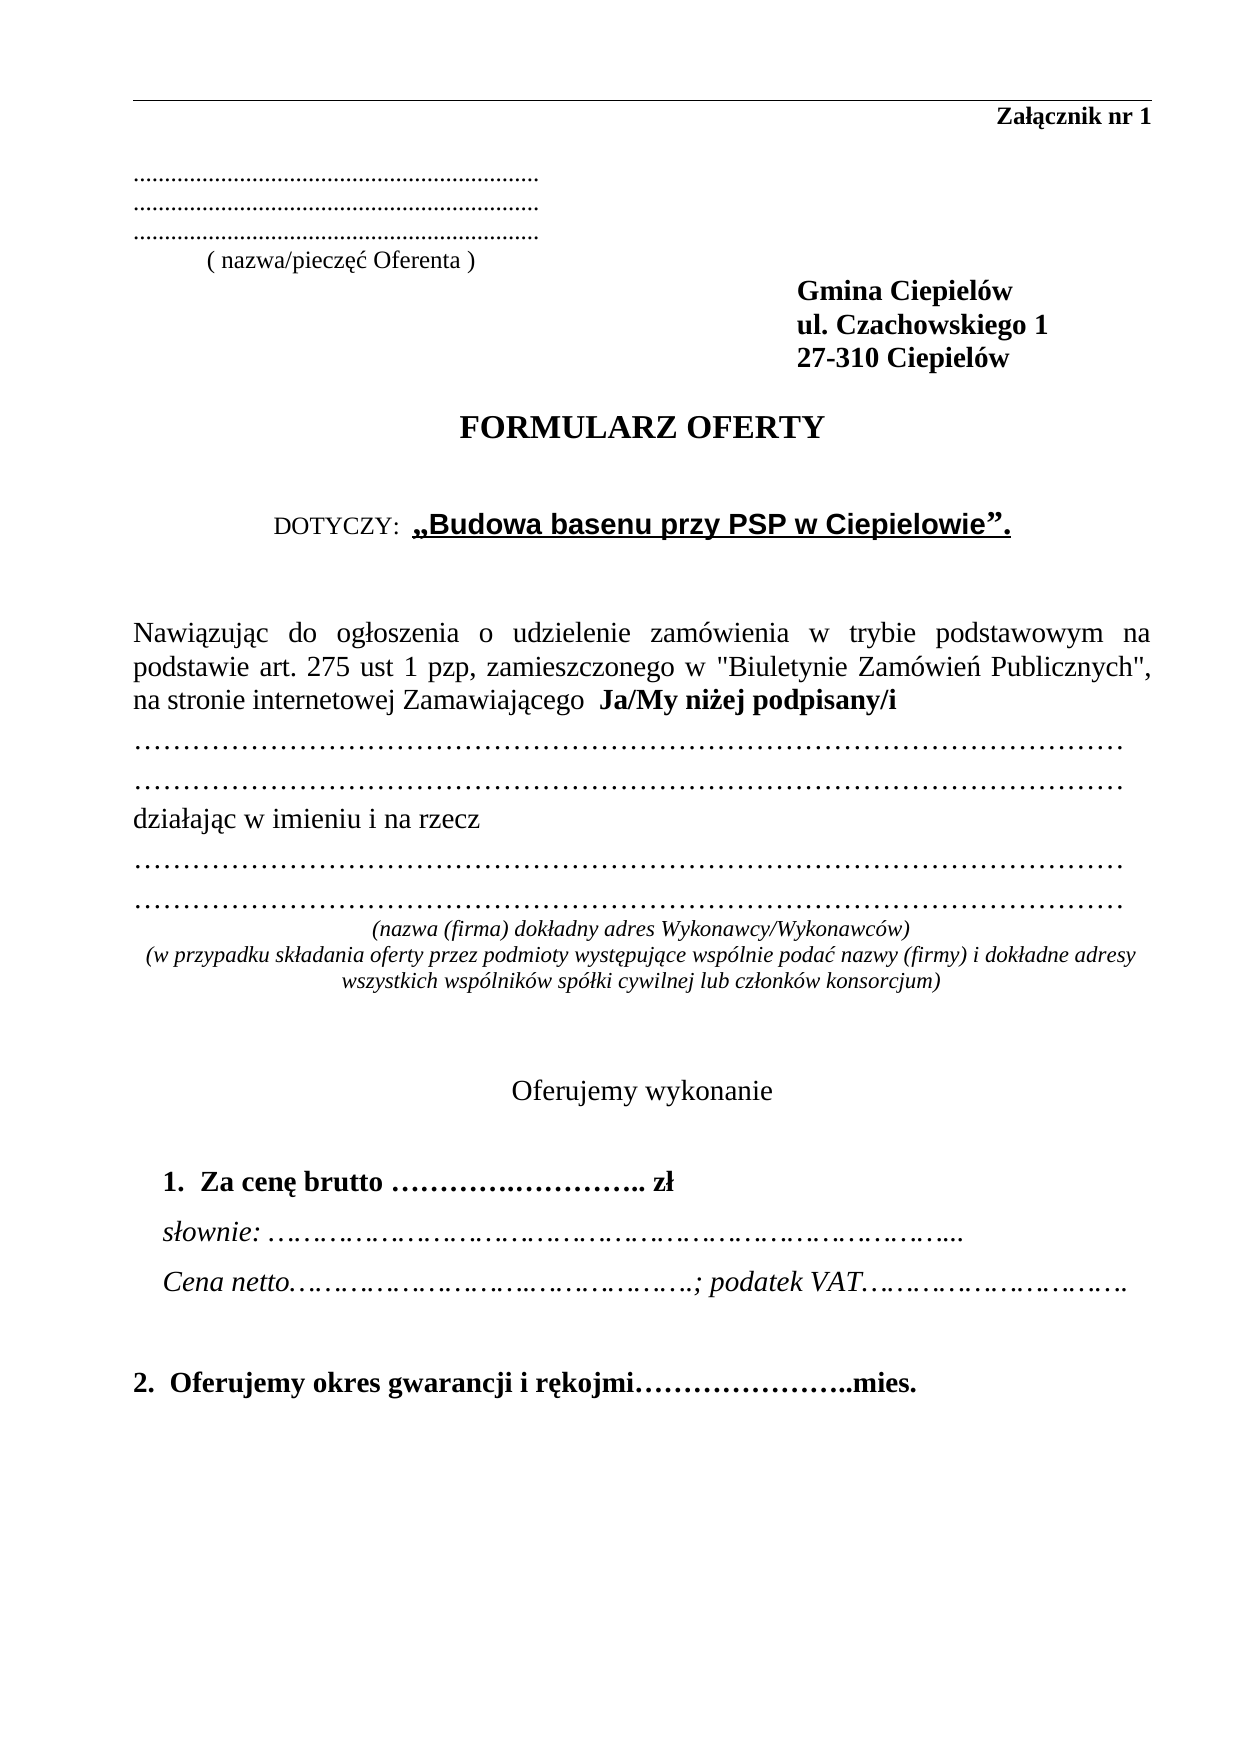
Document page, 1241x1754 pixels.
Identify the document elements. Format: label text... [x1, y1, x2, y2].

text (nazwa (firma) dokładny adres Wykonawcy/Wykonawców) [133, 915, 1152, 941]
subtitle FORMULARZ OFERTY [133, 408, 1152, 446]
text ………………………………………………………………………………………… [133, 841, 1152, 875]
text 2. Oferujemy okres gwarancji i rękojmi…………………..mies. [133, 1365, 1152, 1399]
text Oferujemy wykonanie [133, 1073, 1152, 1106]
text Gmina Ciepielów [723, 273, 1152, 307]
text ( nazwa/pieczęć Oferenta ) [133, 245, 1152, 273]
text Nawiązując do ogłoszenia o udzielenie zamówienia w trybie podstawowym na podstawie art. 275 ust 1 pzp, zamieszczonego w "Biuletynie Zamówień Publicznych", na stronie internetowej Zamawiającego Ja/My niżej podpisany/i [133, 615, 1152, 716]
text ………………………………………………………………………………………… [133, 762, 1152, 795]
text ................................................................. [133, 216, 1152, 245]
text Cena netto……………………….……………….; podatek VAT…………………………. [162, 1264, 1152, 1298]
text ................................................................. [133, 158, 1152, 187]
text ………………………………………………………………………………………… [133, 722, 1152, 756]
text ul. Czachowskiego 1 [723, 307, 1152, 341]
text 27-310 Ciepielów [723, 341, 1152, 374]
text słownie: ……………………………………………………………………... [162, 1214, 1152, 1248]
text Załącznik nr 1 [133, 101, 1152, 130]
text (w przypadku składania oferty przez podmioty występujące wspólnie podać nazwy (firmy) i dokładne adresy wszystkich wspólników spółki cywilnej lub członków konsorcjum) [133, 941, 1152, 994]
text ................................................................. [133, 187, 1152, 216]
text ………………………………………………………………………………………… [133, 881, 1152, 915]
text DOTYCZY: „Budowa basenu przy PSP w Ciepielowie”. [133, 503, 1152, 542]
text działając w imieniu i na rzecz [133, 802, 1152, 835]
list Za cenę brutto ………….………….. zł [162, 1164, 1152, 1197]
